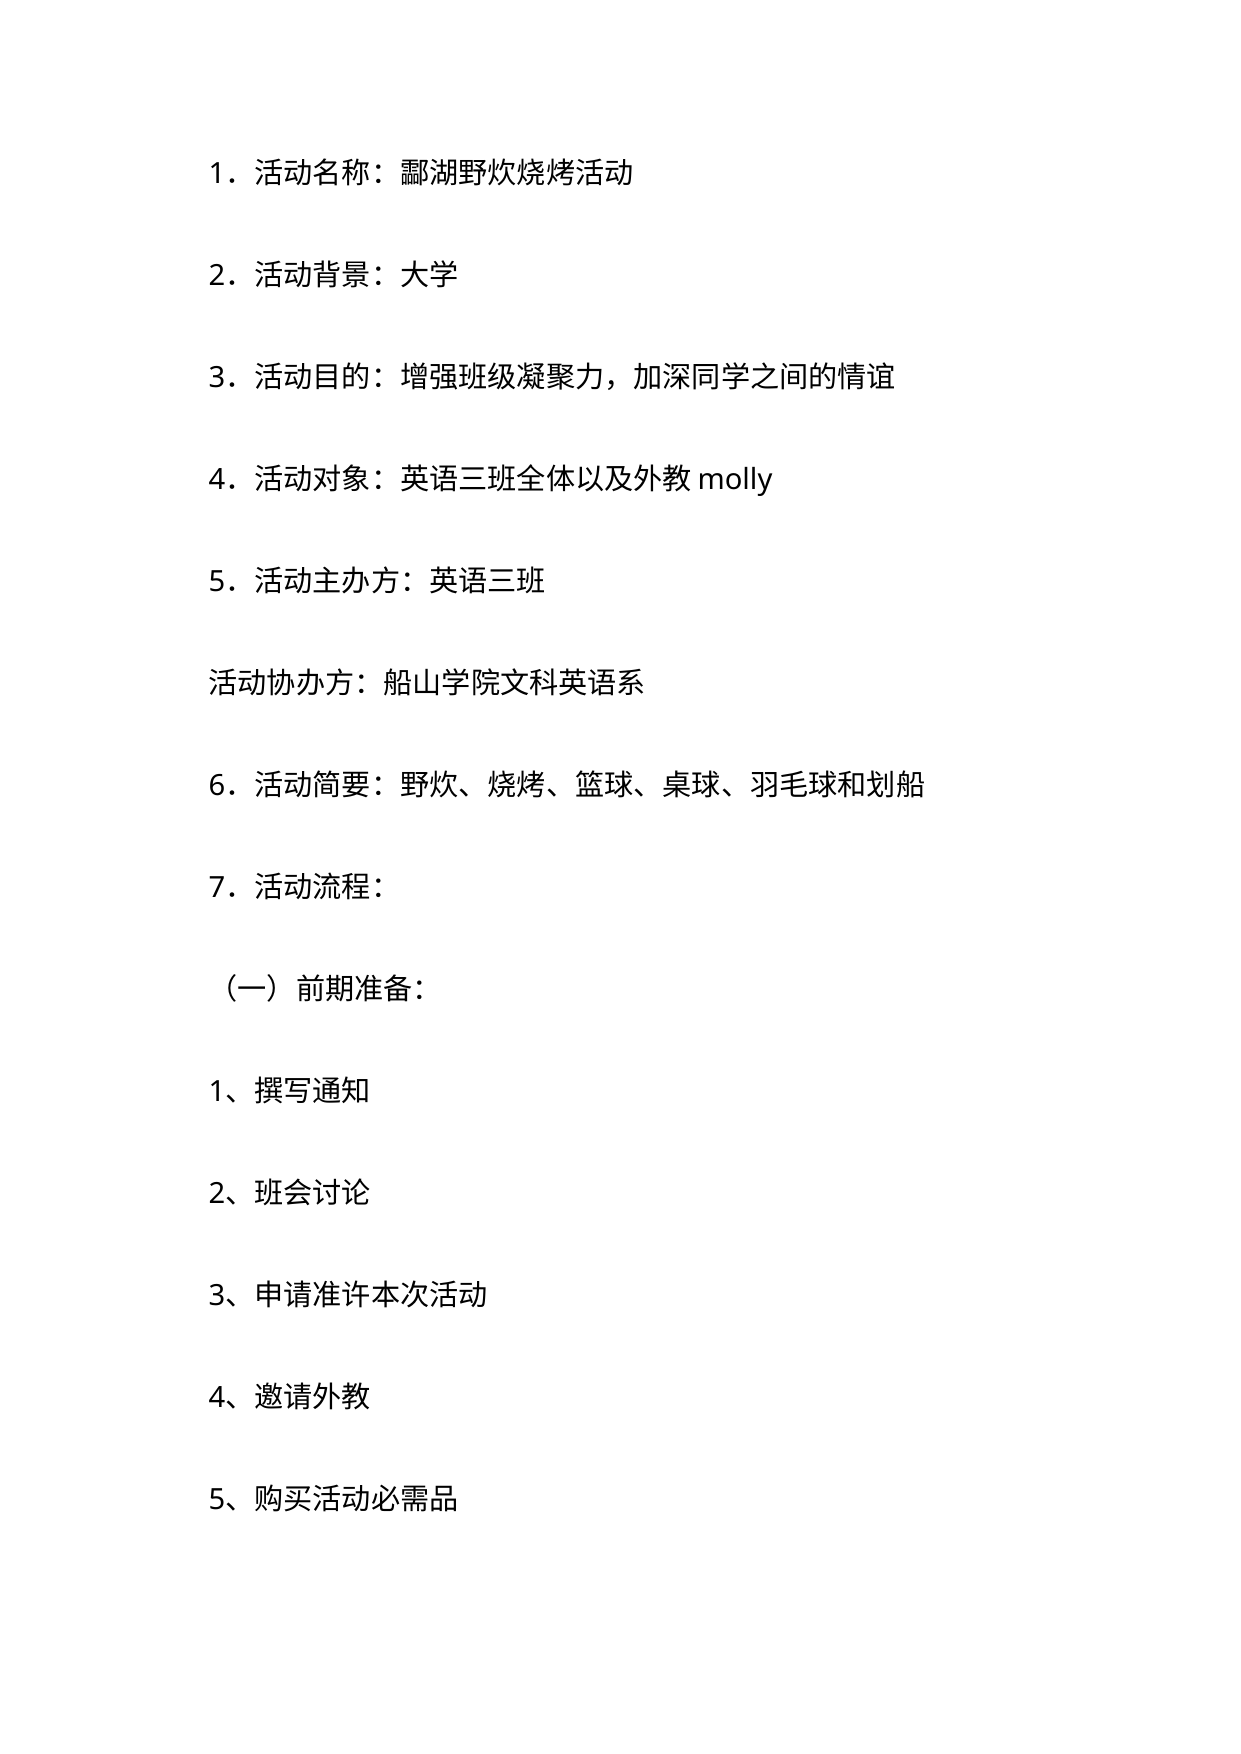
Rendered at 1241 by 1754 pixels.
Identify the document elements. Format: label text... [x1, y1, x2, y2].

text 活动协办方：船山学院文科英语系 [150, 660, 1090, 702]
text 5、购买活动必需品 [150, 1475, 1090, 1518]
text 5．活动主办方：英语三班 [150, 558, 1090, 600]
text 2、班会讨论 [150, 1169, 1090, 1212]
text 1．活动名称：酃湖野炊烧烤活动 [150, 150, 1090, 192]
text 3、申请准许本次活动 [150, 1271, 1090, 1314]
text 6．活动简要：野炊、烧烤、篮球、桌球、羽毛球和划船 [150, 762, 1090, 804]
text 7．活动流程： [150, 864, 1090, 906]
text 4、邀请外教 [150, 1373, 1090, 1416]
text 4．活动对象：英语三班全体以及外教molly [150, 456, 1090, 498]
text 1、撰写通知 [150, 1067, 1090, 1110]
text 3．活动目的：增强班级凝聚力，加深同学之间的情谊 [150, 354, 1090, 396]
text （一）前期准备： [150, 966, 1090, 1008]
text 2．活动背景：大学 [150, 252, 1090, 294]
